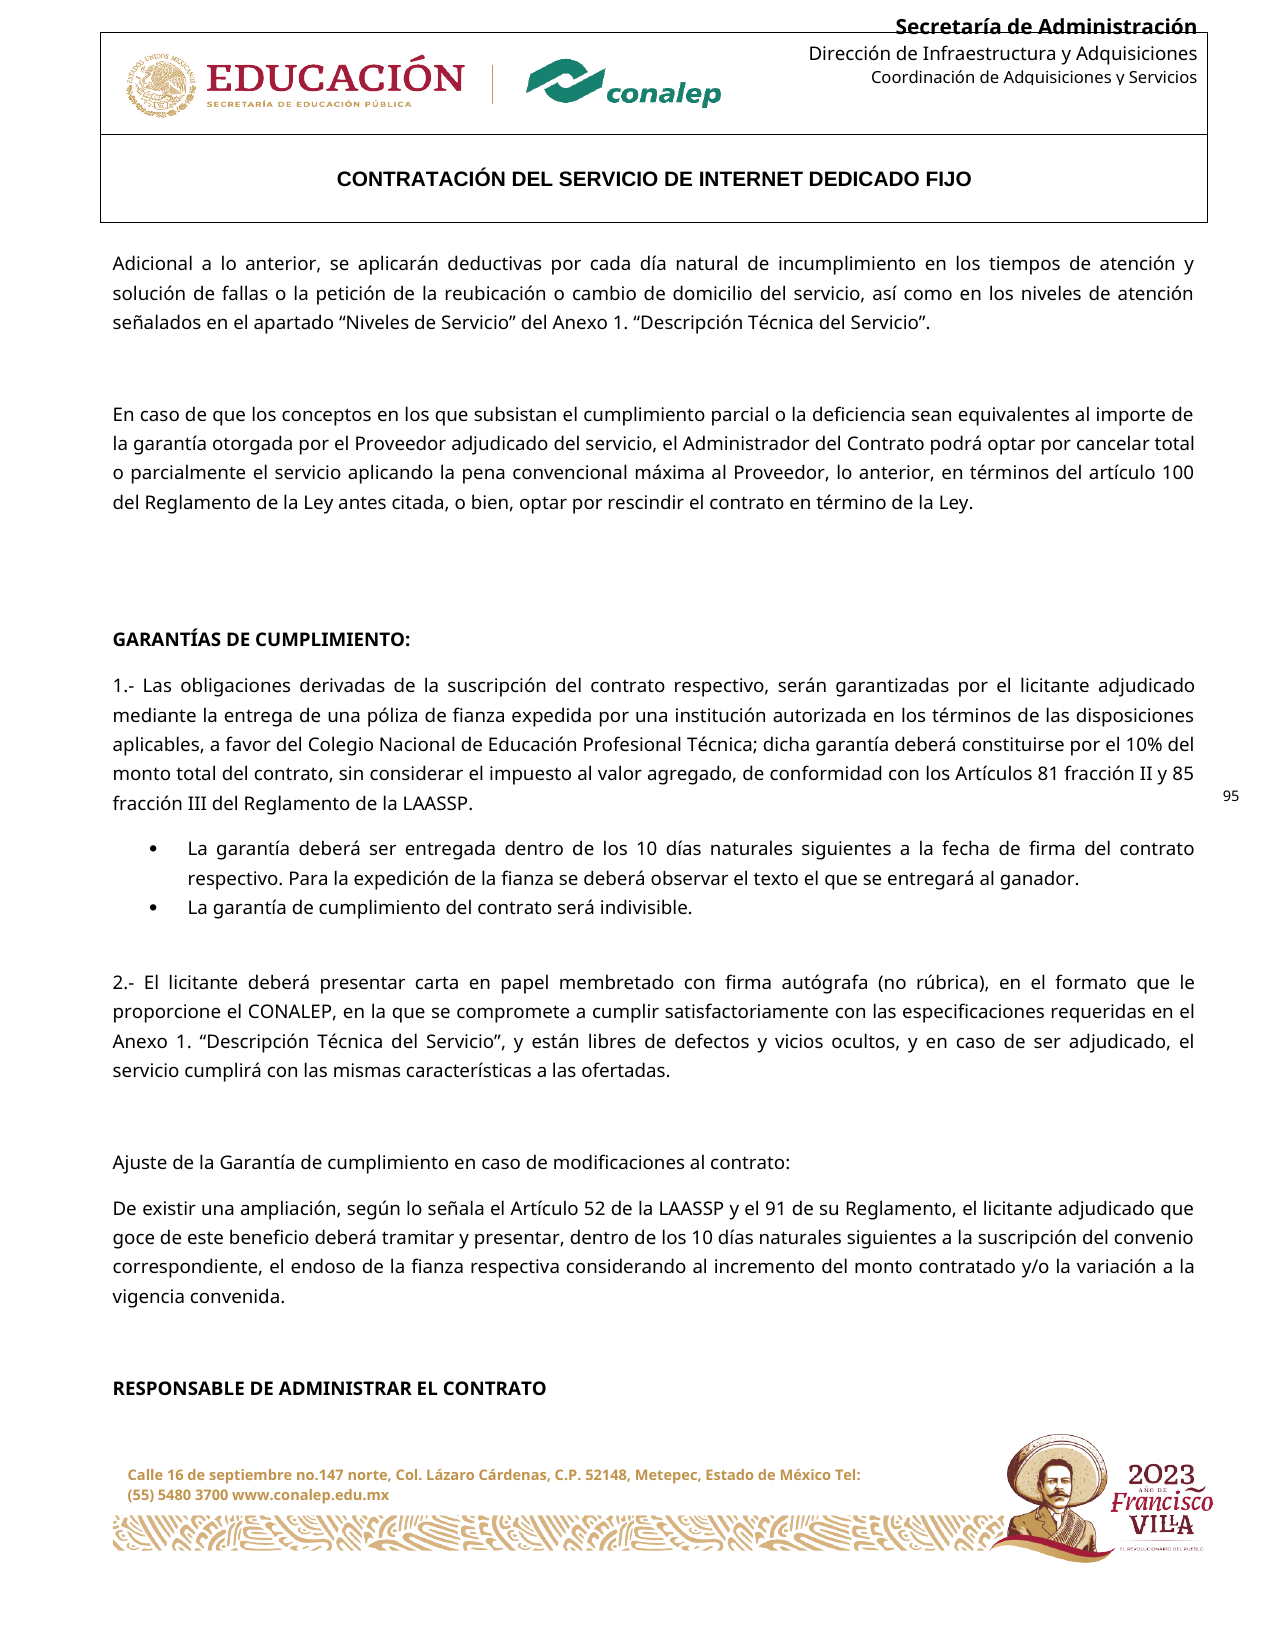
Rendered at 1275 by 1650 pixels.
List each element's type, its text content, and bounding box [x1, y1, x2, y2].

list La garantía de cumplimiento del contrato será indivisible. [150, 894, 1196, 920]
text De existir una ampliación, según lo señala el Artículo 52 de la LAASSP y el 91 de su Reglamento, el licitante adjudicado que goce de este beneficio deberá tramitar y presentar, dentro de los 10 días naturales siguientes a la suscripción del convenio correspondiente, el endoso de la fianza respectiva considerando al incremento del monto contratado y/o la variación a la vigencia convenida. [112, 1195, 1196, 1308]
picture [508, 46, 758, 119]
text Adicional a lo anterior, se aplicarán deductivas por cada día natural de incumplimiento en los tiempos de atención y solución de fallas o la petición de la reubicación o cambio de domicilio del servicio, así como en los niveles de atención señalados en el apartado “Niveles de Servicio” del Anexo 1. “Descripción Técnica del Servicio”. [112, 251, 1196, 335]
text En caso de que los conceptos en los que subsistan el cumplimiento parcial o la deficiencia sean equivalentes al importe de la garantía otorgada por el Proveedor adjudicado del servicio, el Administrador del Contrato podrá optar por cancelar total o parcialmente el servicio aplicando la pena convencional máxima al Proveedor, lo anterior, en términos del artículo 100 del Reglamento de la Ley antes citada, o bien, optar por rescindir el contrato en término de la Ley. [112, 401, 1196, 514]
text Ajuste de la Garantía de cumplimiento en caso de modificaciones al contrato: [112, 1149, 1196, 1175]
text 2.- El licitante deberá presentar carta en papel membretado con firma autógrafa (no rúbrica), en el formato que le proporcione el CONALEP, en la que se compromete a cumplir satisfactoriamente con las especificaciones requeridas en el Anexo 1. “Descripción Técnica del Servicio”, y están libres de defectos y vicios ocultos, y en caso de ser adjudicado, el servicio cumplirá con las mismas características a las ofertadas. [112, 969, 1196, 1083]
text GARANTÍAS DE CUMPLIMIENTO: [112, 627, 1196, 652]
picture [126, 53, 465, 118]
picture [112, 1433, 1214, 1563]
text RESPONSABLE DE ADMINISTRAR EL CONTRATO [112, 1375, 1196, 1400]
list La garantía deberá ser entregada dentro de los 10 días naturales siguientes a la fecha de firma del contrato respectivo. Para la expedición de la fianza se deberá observar el texto el que se entregará al ganador. [150, 836, 1196, 891]
text 1.- Las obligaciones derivadas de la suscripción del contrato respectivo, serán garantizadas por el licitante adjudicado mediante la entrega de una póliza de fianza expedida por una institución autorizada en los términos de las disposiciones aplicables, a favor del Colegio Nacional de Educación Profesional Técnica; dicha garantía deberá constituirse por el 10% del monto total del contrato, sin considerar el impuesto al valor agregado, de conformidad con los Artículos 81 fracción II y 85 fracción III del Reglamento de la LAASSP. [112, 673, 1196, 815]
